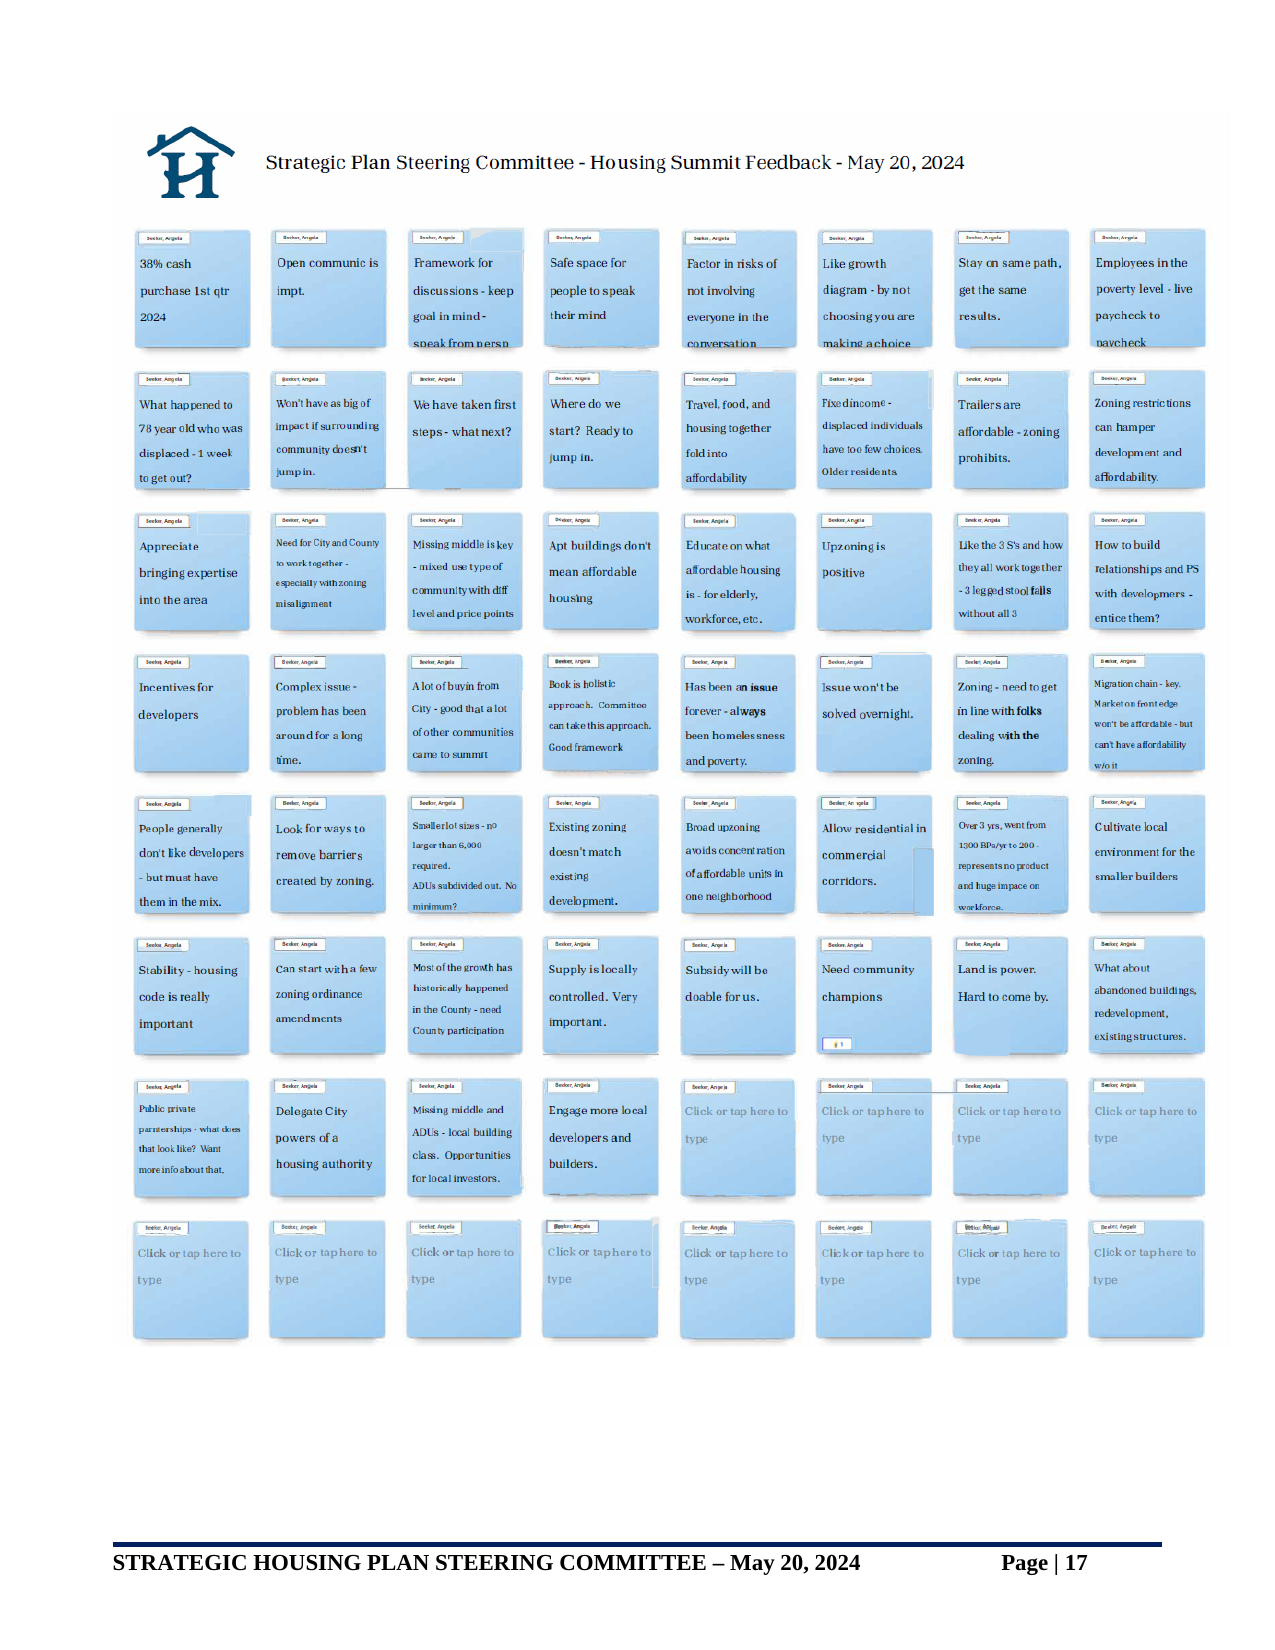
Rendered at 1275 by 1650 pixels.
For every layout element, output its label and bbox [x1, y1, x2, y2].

picture [112, 112, 1229, 1347]
